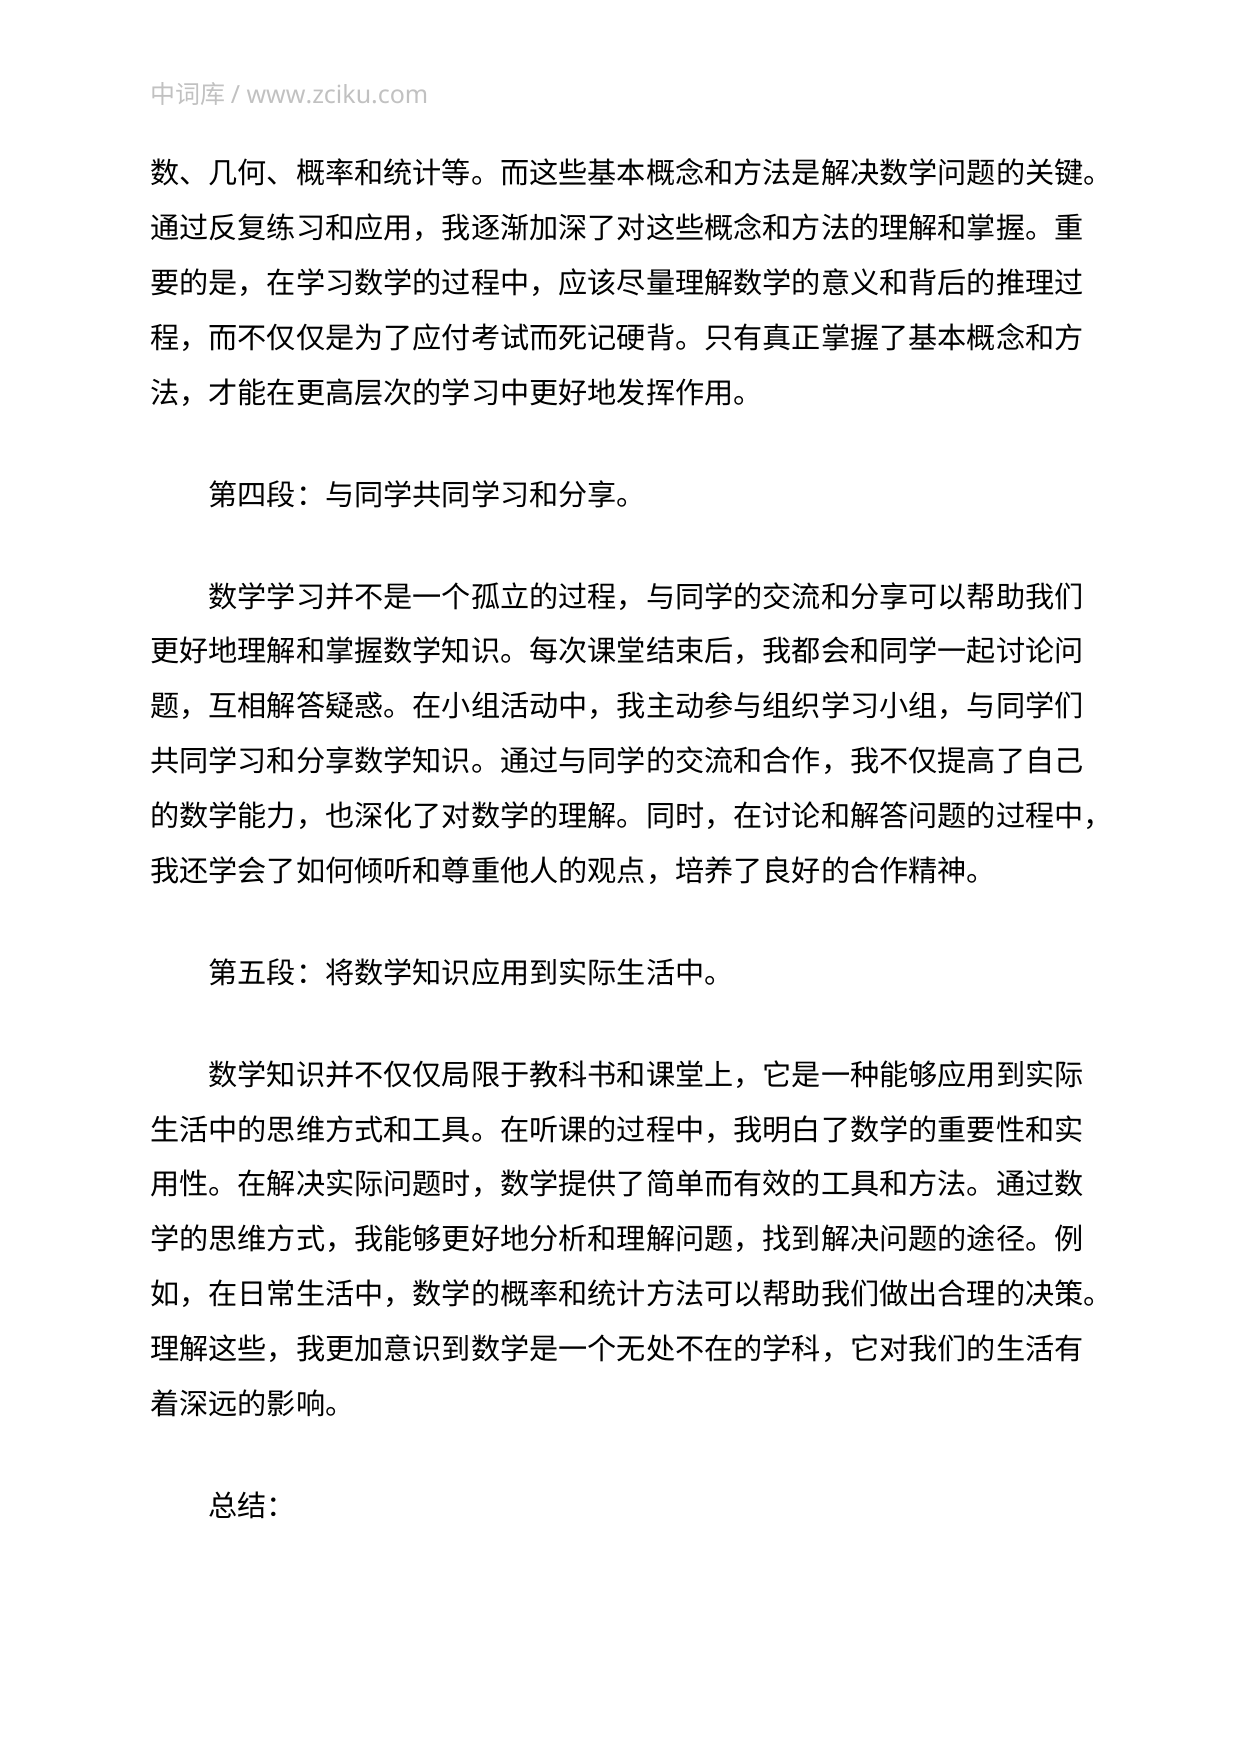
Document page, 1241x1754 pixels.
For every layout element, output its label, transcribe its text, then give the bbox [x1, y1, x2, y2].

text 第四段：与同学共同学习和分享。 [150, 471, 1090, 514]
text 数学知识并不仅仅局限于教科书和课堂上，它是一种能够应用到实际生活中的思维方式和工具。在听课的过程中，我明白了数学的重要性和实用性。在解决实际问题时，数学提供了简单而有效的工具和方法。通过数学的思维方式，我能够更好地分析和理解问题，找到解决问题的途径。例如，在日常生活中，数学的概率和统计方法可以帮助我们做出合理的决策。理解这些，我更加意识到数学是一个无处不在的学科，它对我们的生活有着深远的影响。 [150, 1051, 1090, 1423]
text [150, 150, 1090, 412]
text 总结： [150, 1482, 1090, 1524]
text 第五段：将数学知识应用到实际生活中。 [150, 949, 1090, 992]
text 数学学习并不是一个孤立的过程，与同学的交流和分享可以帮助我们更好地理解和掌握数学知识。每次课堂结束后，我都会和同学一起讨论问题，互相解答疑惑。在小组活动中，我主动参与组织学习小组，与同学们共同学习和分享数学知识。通过与同学的交流和合作，我不仅提高了自己的数学能力，也深化了对数学的理解。同时，在讨论和解答问题的过程中，我还学会了如何倾听和尊重他人的观点，培养了良好的合作精神。 [150, 573, 1090, 890]
